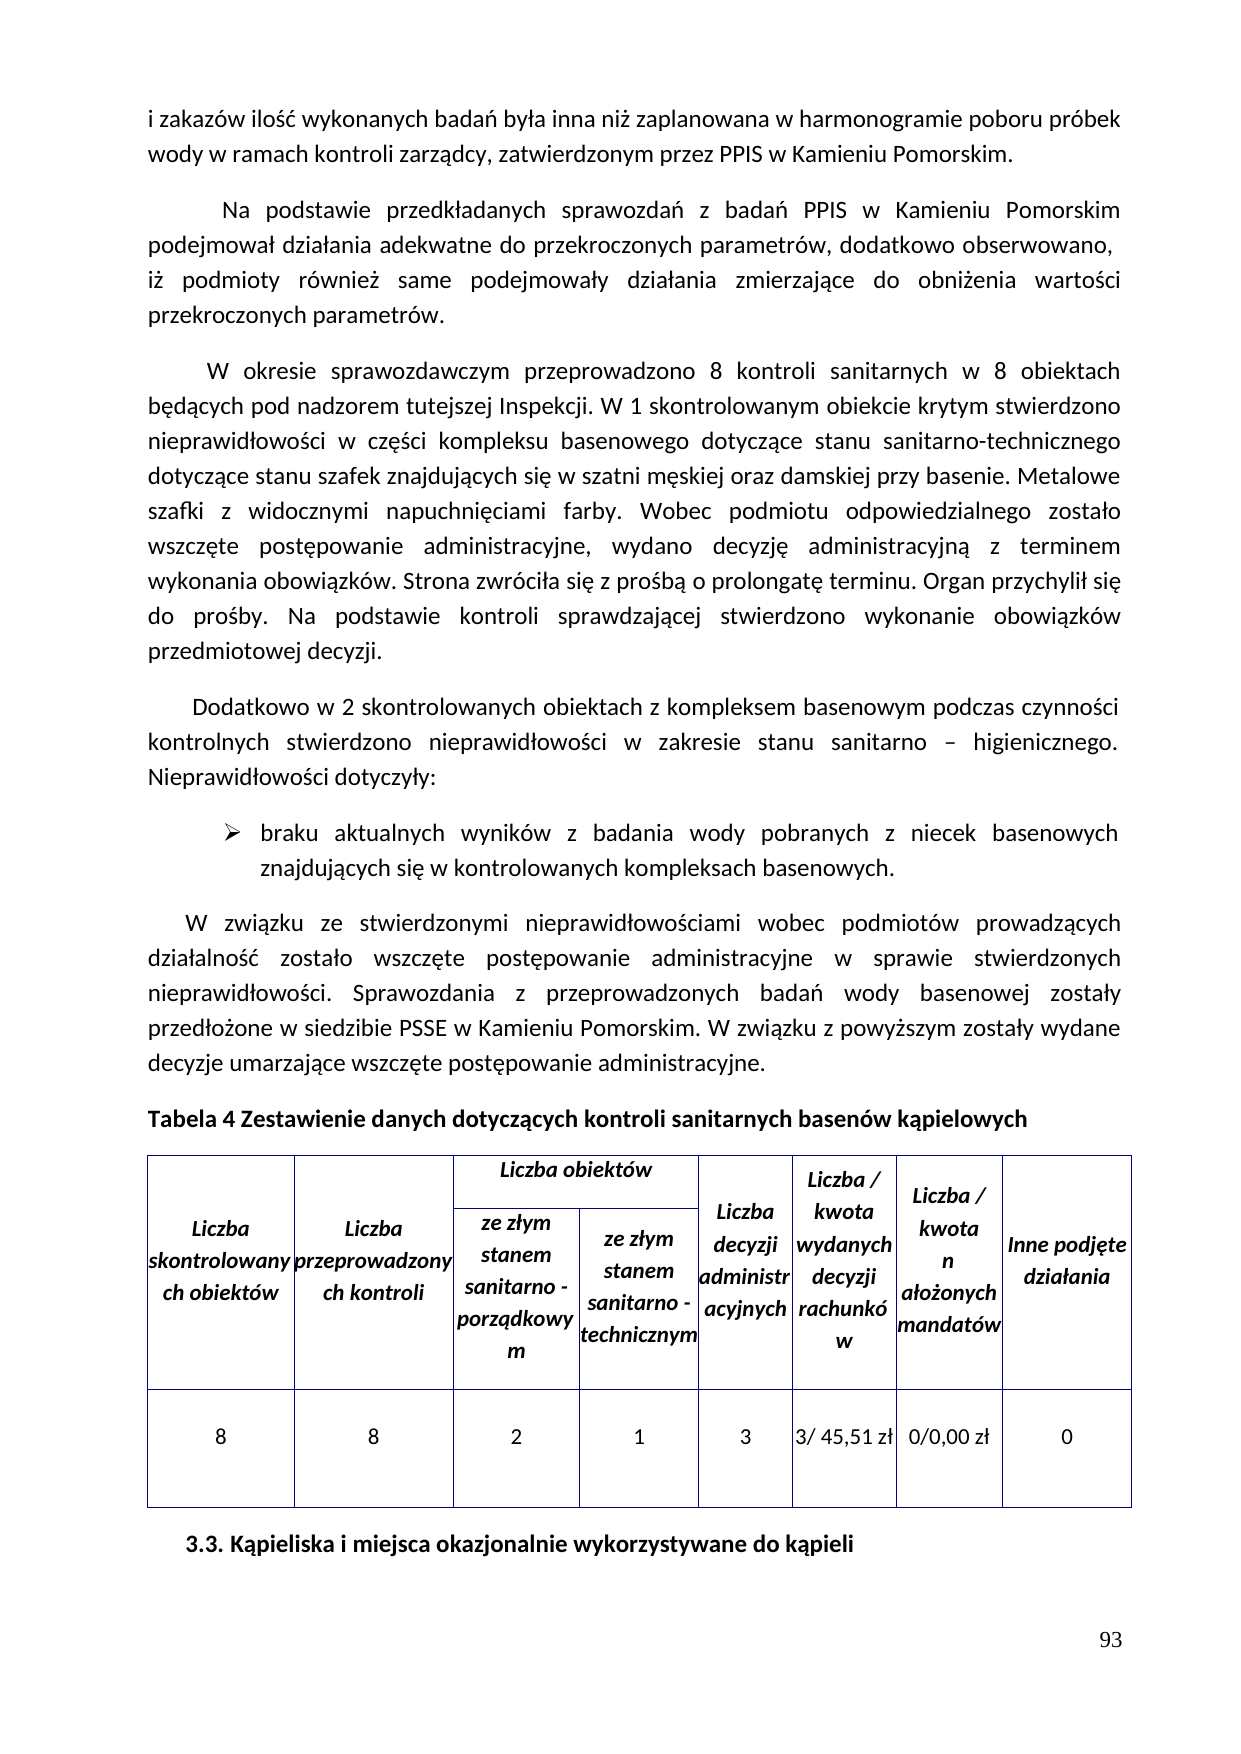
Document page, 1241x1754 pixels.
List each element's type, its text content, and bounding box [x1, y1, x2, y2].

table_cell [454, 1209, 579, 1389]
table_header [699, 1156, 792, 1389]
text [148, 103, 1122, 169]
text W związku ze stwierdzonymi nieprawidłowościami wobec podmiotów prowadzących działalność zostało wszczęte postępowanie administracyjne w sprawie stwierdzonych nieprawidłowości. Sprawozdania z przeprowadzonych badań wody basenowej zostały przedłożone w siedzibie PSSE w Kamieniu Pomorskim. W związku z powyższym zostały wydane decyzje umarzające wszczęte postępowanie administracyjne. [148, 908, 1122, 1078]
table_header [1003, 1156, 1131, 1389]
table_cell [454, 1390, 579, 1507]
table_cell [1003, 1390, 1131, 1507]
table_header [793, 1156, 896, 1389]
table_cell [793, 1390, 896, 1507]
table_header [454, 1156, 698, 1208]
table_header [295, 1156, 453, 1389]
text Tabela 4 Zestawienie danych dotyczących kontroli sanitarnych basenów kąpielowych [148, 1103, 1122, 1134]
text Dodatkowo w 2 skontrolowanych obiektach z kompleksem basenowym podczas czynności kontrolnych stwierdzono nieprawidłowości w zakresie stanu sanitarno – higienicznego. Nieprawidłowości dotyczyły: [148, 691, 1120, 791]
subtitle Kąpieliska i miejsca okazjonalnie wykorzystywane do kąpieli [185, 1528, 1122, 1558]
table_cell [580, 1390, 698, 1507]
list braku aktualnych wyników z badania wody pobranych z niecek basenowych znajdujących się w kontrolowanych kompleksach basenowych. [223, 817, 1120, 882]
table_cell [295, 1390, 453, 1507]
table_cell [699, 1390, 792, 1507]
text W okresie sprawozdawczym przeprowadzono 8 kontroli sanitarnych w 8 obiektach będących pod nadzorem tutejszej Inspekcji. W 1 skontrolowanym obiekcie krytym stwierdzono nieprawidłowości w części kompleksu basenowego dotyczące stanu sanitarno-technicznego dotyczące stanu szafek znajdujących się w szatni męskiej oraz damskiej przy basenie. Metalowe szafki z widocznymi napuchnięciami farby. Wobec podmiotu odpowiedzialnego zostało wszczęte postępowanie administracyjne, wydano decyzję administracyjną z terminem wykonania obowiązków. Strona zwróciła się z prośbą o prolongatę terminu. Organ przychylił się do prośby. Na podstawie kontroli sprawdzającej stwierdzono wykonanie obowiązków przedmiotowej decyzji. [148, 355, 1122, 666]
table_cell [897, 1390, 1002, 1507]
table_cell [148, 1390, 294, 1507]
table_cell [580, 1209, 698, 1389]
text Na podstawie przedkładanych sprawozdań z badań PPIS w Kamieniu Pomorskim podejmował działania adekwatne do przekroczonych parametrów, dodatkowo obserwowano, iż podmioty również same podejmowały działania zmierzające do obniżenia wartości przekroczonych parametrów. [148, 194, 1122, 330]
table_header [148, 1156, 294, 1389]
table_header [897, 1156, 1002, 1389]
